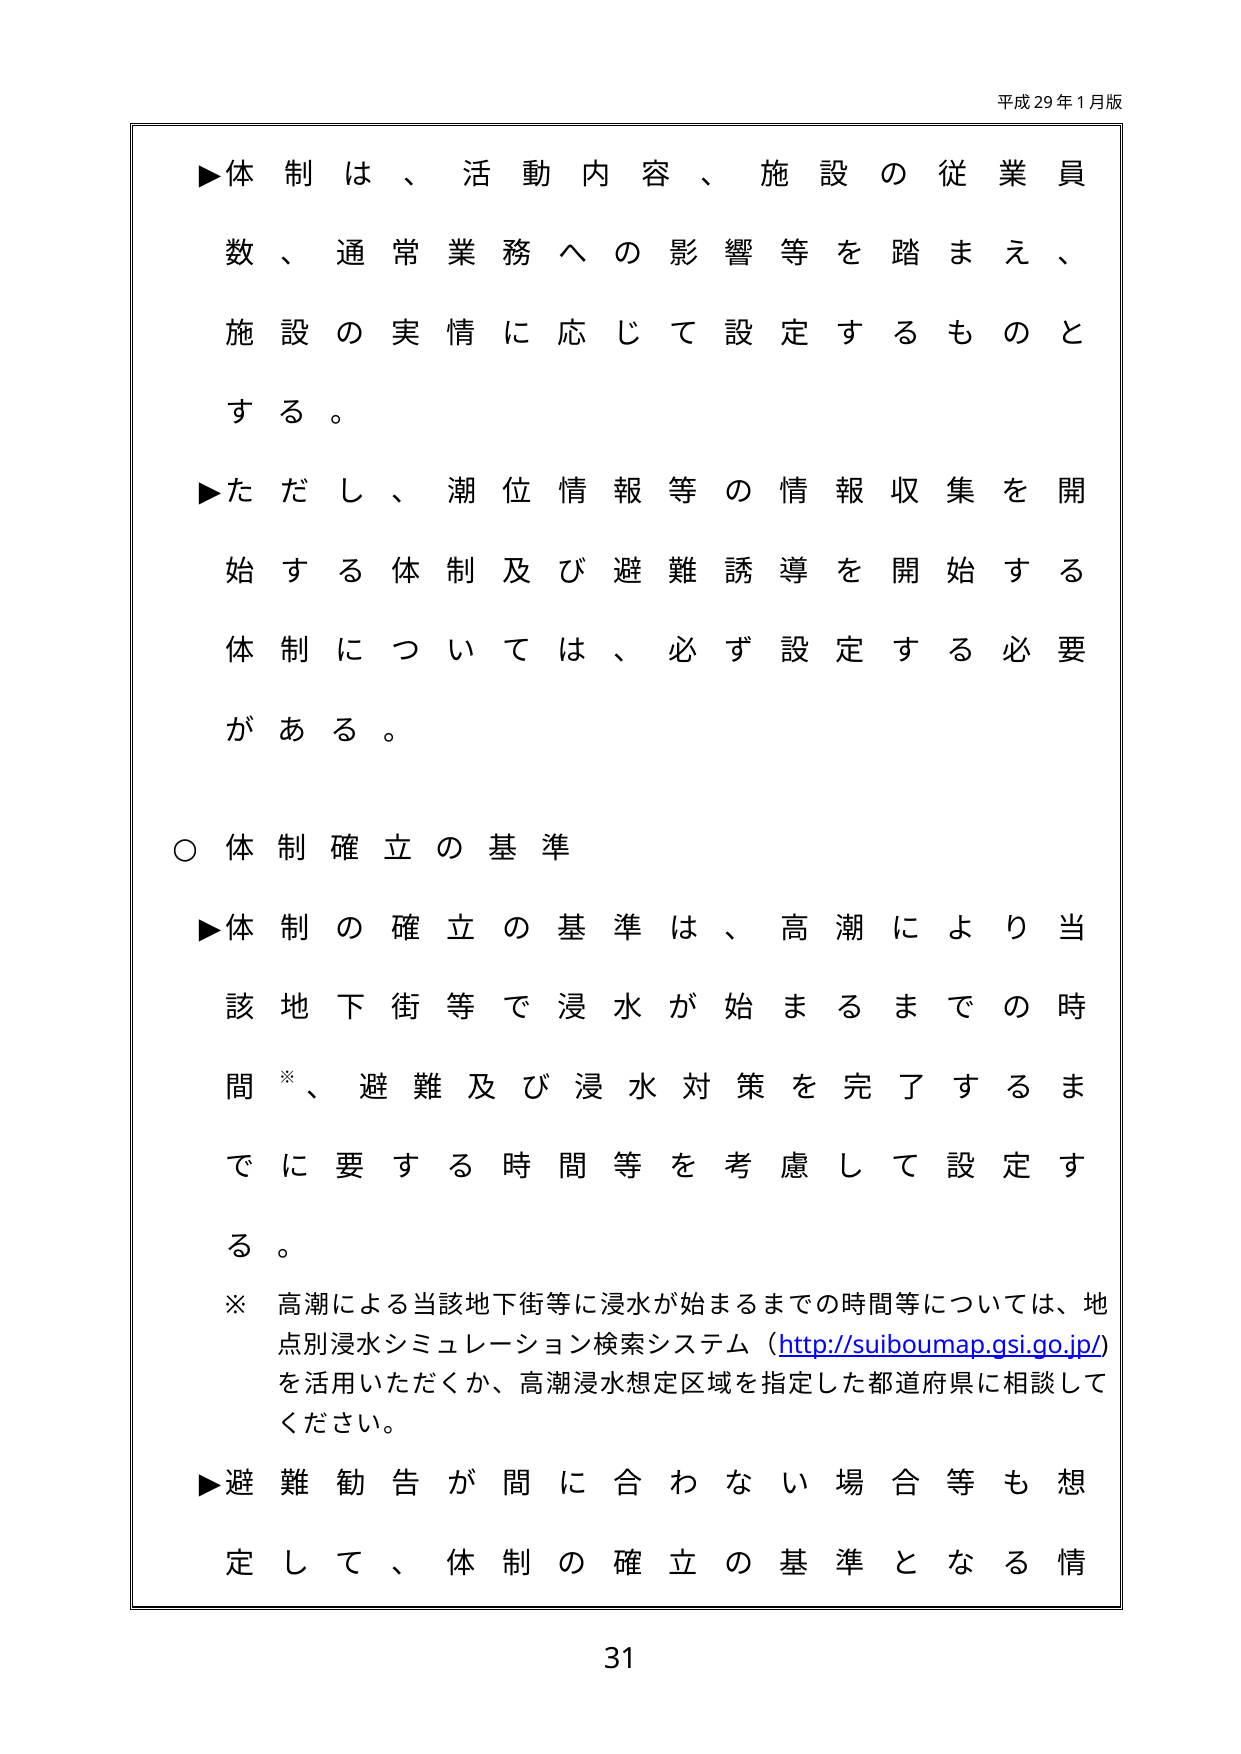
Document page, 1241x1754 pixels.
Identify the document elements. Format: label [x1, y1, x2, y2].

table_header [133, 126, 1120, 1606]
